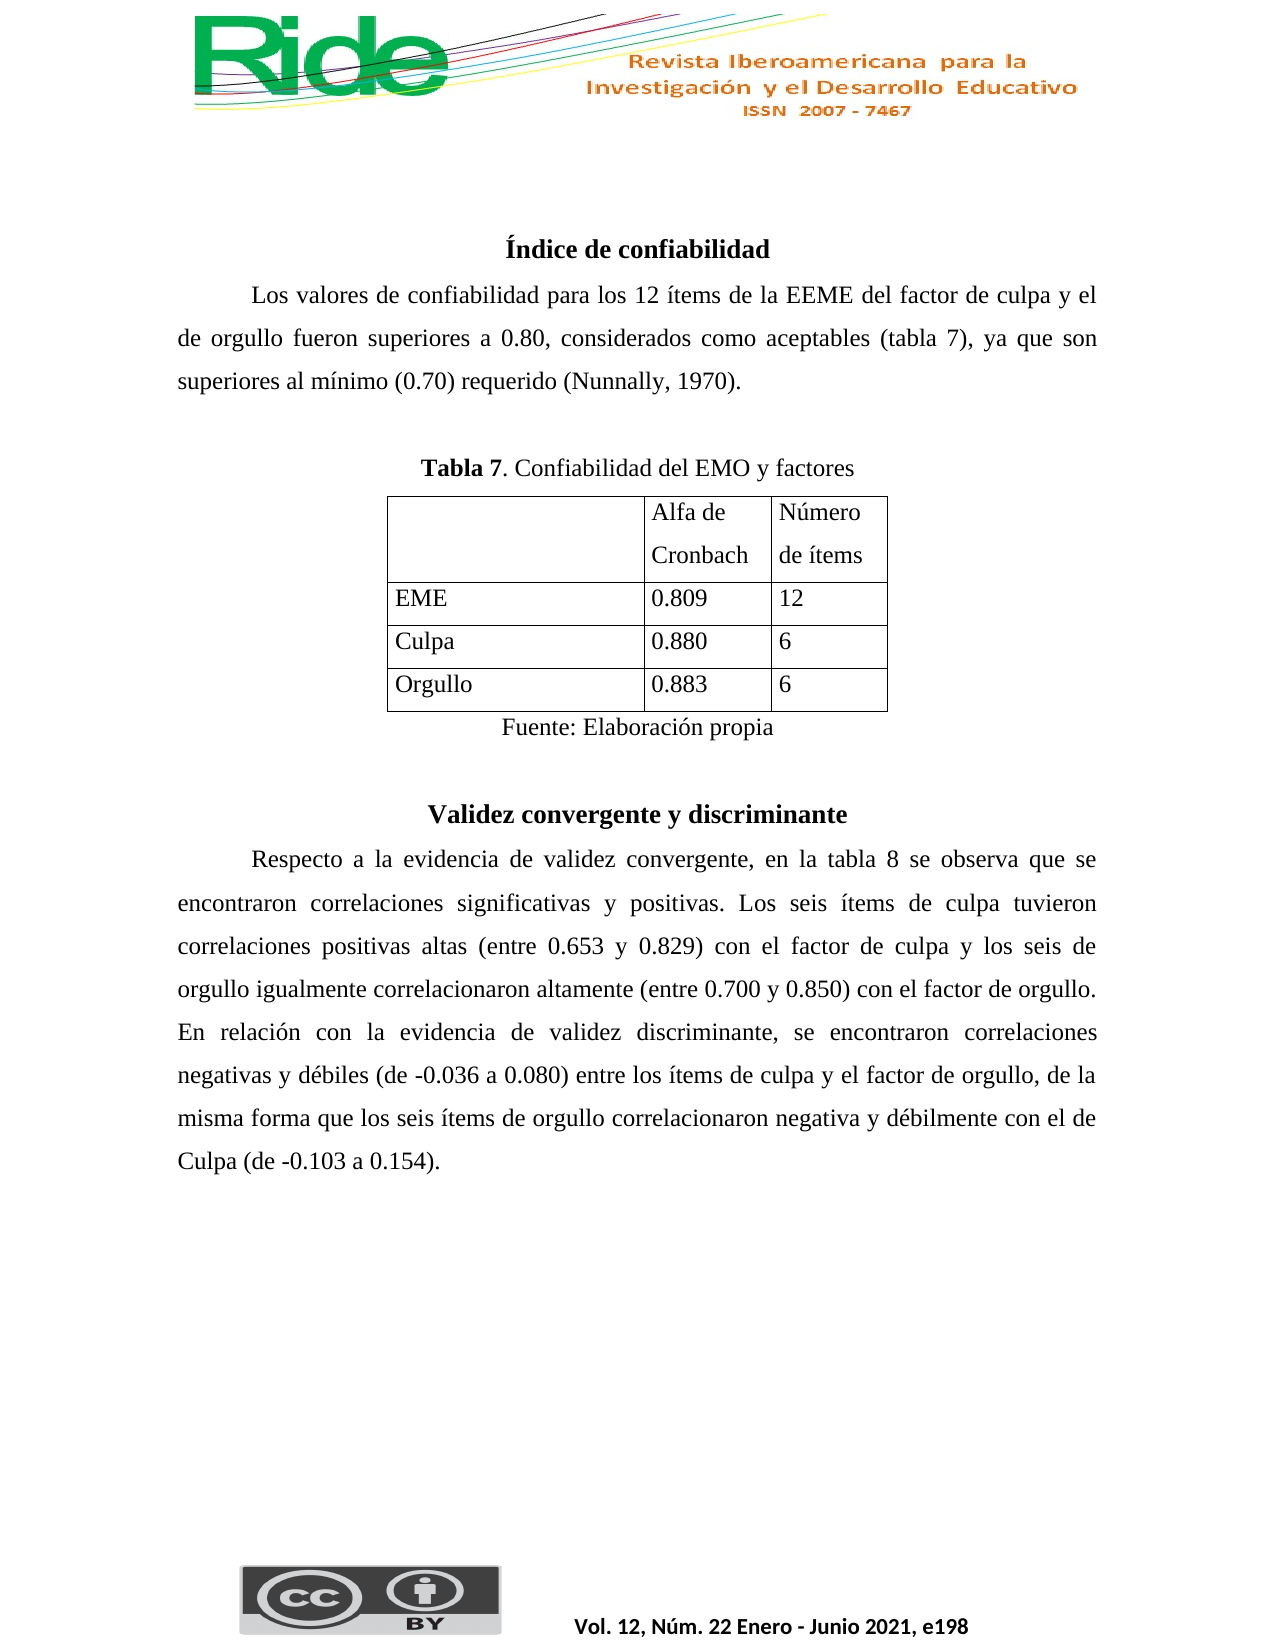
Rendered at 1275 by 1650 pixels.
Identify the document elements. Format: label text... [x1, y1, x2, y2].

table_header Alfa de Cronbach [645, 497, 771, 582]
text Validez convergente y discriminante [177, 798, 1098, 829]
table_cell Orgullo [388, 669, 644, 711]
text Tabla 7. Confiabilidad del EMO y factores [177, 453, 1098, 481]
table_cell 0.883 [645, 669, 771, 711]
picture [194, 14, 1081, 119]
picture [239, 1565, 502, 1635]
table_cell 0.880 [645, 626, 771, 668]
table_cell EME [388, 583, 644, 625]
text Fuente: Elaboración propia [177, 712, 1098, 740]
table_cell 6 [772, 669, 887, 711]
table_cell 0.809 [645, 583, 771, 625]
table_cell 12 [772, 583, 887, 625]
text Los valores de confiabilidad para los 12 ítems de la EEME del factor de culpa y el de orgullo fueron superiores a 0.80, considerados como aceptables (tabla 7), ya que son superiores al mínimo (0.70) requerido (Nunnally, 1970). [177, 280, 1098, 395]
table_cell 6 [772, 626, 887, 668]
table_header Número de ítems [772, 497, 887, 582]
table_cell Culpa [388, 626, 644, 668]
text Índice de confiabilidad [177, 233, 1098, 265]
table_header [388, 497, 644, 582]
text Respecto a la evidencia de validez convergente, en la tabla 8 se observa que se encontraron correlaciones significativas y positivas. Los seis ítems de culpa tuvieron correlaciones positivas altas (entre 0.653 y 0.829) con el factor de culpa y los seis de orgullo igualmente correlacionaron altamente (entre 0.700 y 0.850) con el factor de orgullo. En relación con la evidencia de validez discriminante, se encontraron correlaciones negativas y débiles (de -0.036 a 0.080) entre los ítems de culpa y el factor de orgullo, de la misma forma que los seis ítems de orgullo correlacionaron negativa y débilmente con el de Culpa (de -0.103 a 0.154). [177, 844, 1098, 1175]
